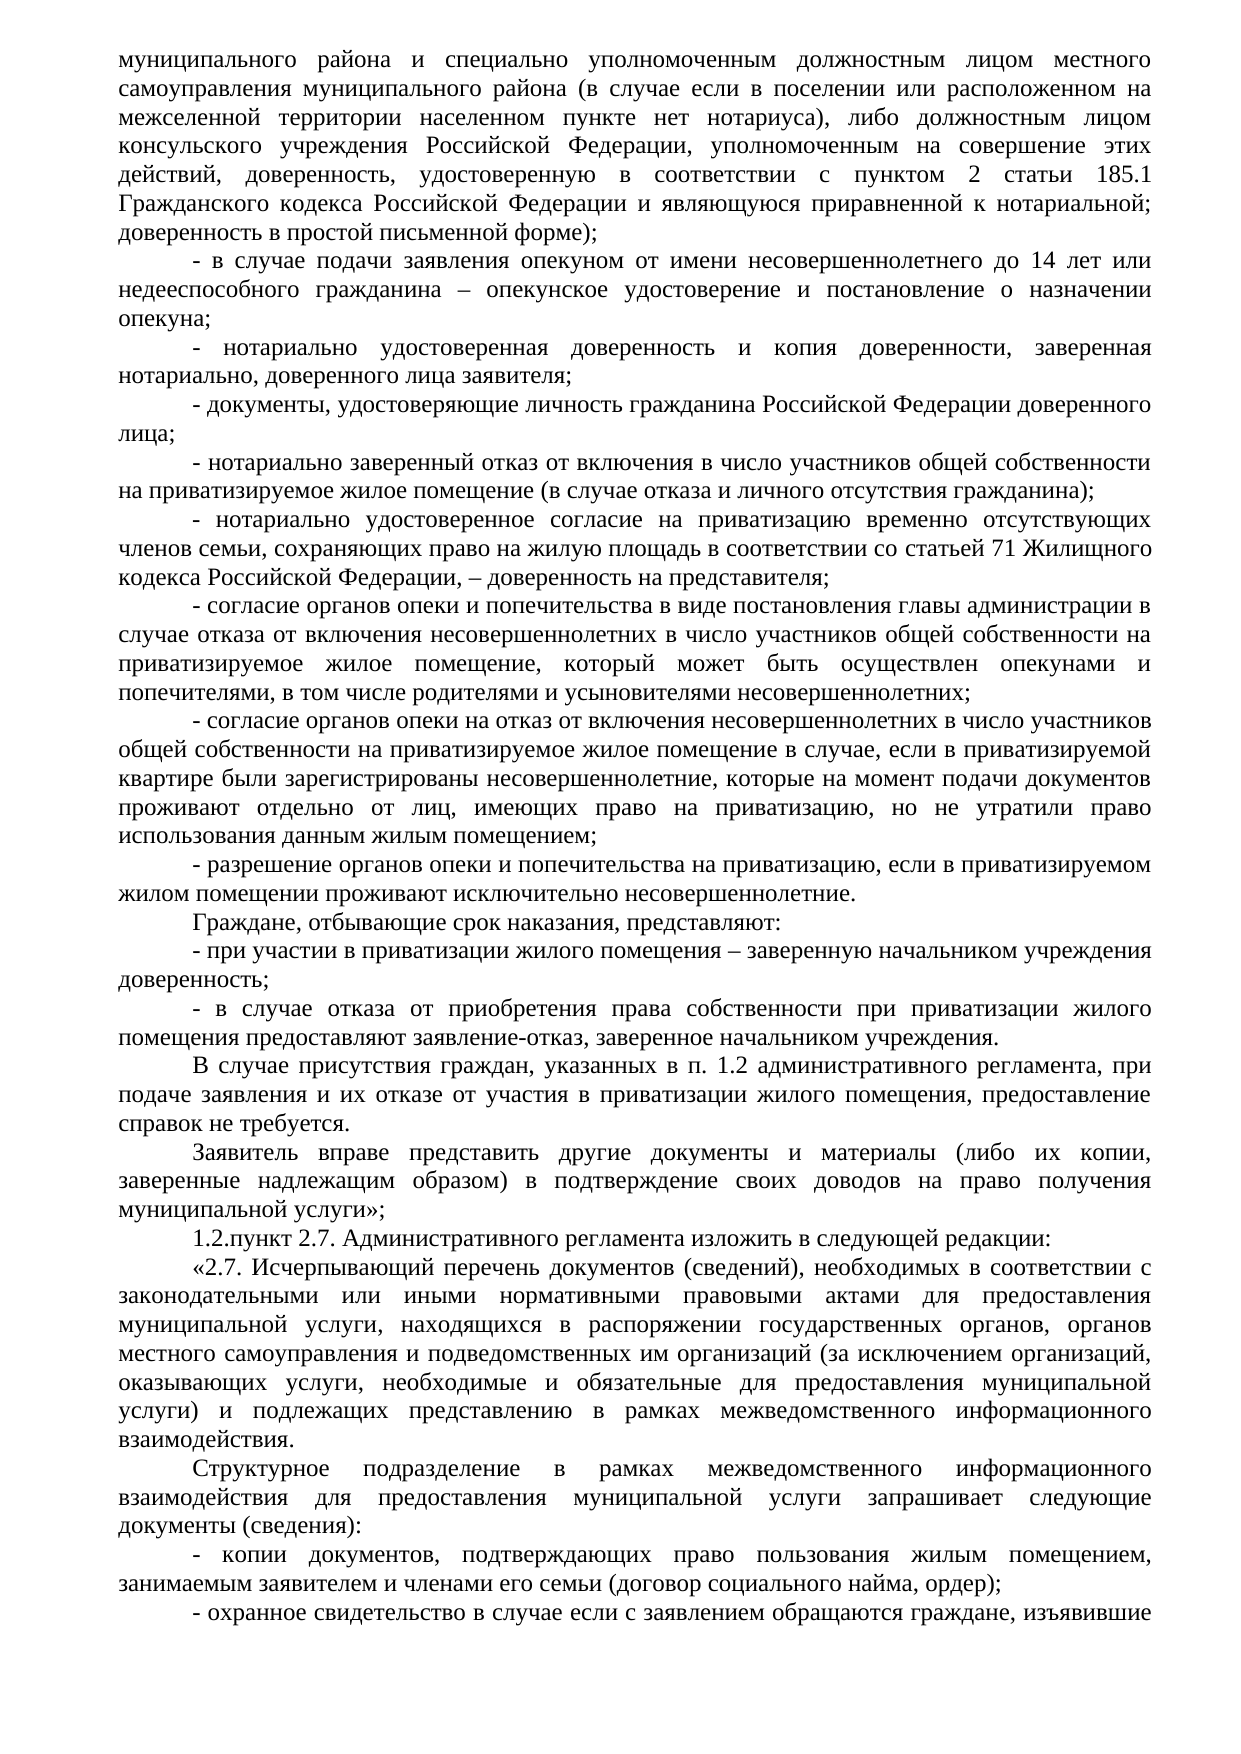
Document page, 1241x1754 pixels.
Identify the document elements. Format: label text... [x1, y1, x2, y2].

text 1.2.пункт 2.7. Административного регламента изложить в следующей редакции: [118, 1223, 1152, 1252]
text - нотариально заверенный отказ от включения в число участников общей собственности на приватизируемое жилое помещение (в случае отказа и личного отсутствия гражданина); [118, 447, 1152, 504]
text - при участии в приватизации жилого помещения – заверенную начальником учреждения доверенность; [118, 936, 1152, 993]
text - согласие органов опеки на отказ от включения несовершеннолетних в число участников общей собственности на приватизируемое жилое помещение в случае, если в приватизируемой квартире были зарегистрированы несовершеннолетние, которые на момент подачи документов проживают отдельно от лиц, имеющих право на приватизацию, но не утратили право использования данным жилым помещением; [118, 706, 1152, 849]
text - согласие органов опеки и попечительства в виде постановления главы администрации в случае отказа от включения несовершеннолетних в число участников общей собственности на приватизируемое жилое помещение, который может быть осуществлен опекунами и попечителями, в том числе родителями и усыновителями несовершеннолетних; [118, 591, 1152, 706]
text - копии документов, подтверждающих право пользования жилым помещением, занимаемым заявителем и членами его семьи (договор социального найма, ордер); [118, 1539, 1152, 1597]
text - нотариально удостоверенная доверенность и копия доверенности, заверенная нотариально, доверенного лица заявителя; [118, 332, 1152, 389]
text В случае присутствия граждан, указанных в п. 1.2 административного регламента, при подаче заявления и их отказе от участия в приватизации жилого помещения, предоставление справок не требуется. [118, 1051, 1152, 1137]
text - нотариально удостоверенное согласие на приватизацию временно отсутствующих членов семьи, сохраняющих право на жилую площадь в соответствии со статьей 71 Жилищного кодекса Российской Федерации, – доверенность на представителя; [118, 504, 1152, 591]
text - документы, удостоверяющие личность гражданина Российской Федерации доверенного лица; [118, 389, 1152, 447]
text - разрешение органов опеки и попечительства на приватизацию, если в приватизируемом жилом помещении проживают исключительно несовершеннолетние. [118, 849, 1152, 907]
text Граждане, отбывающие срок наказания, представляют: [118, 907, 1152, 936]
text Заявитель вправе представить другие документы и материалы (либо их копии, заверенные надлежащим образом) в подтверждение своих доводов на право получения муниципальной услуги»; [118, 1137, 1152, 1223]
text - в случае подачи заявления опекуном от имени несовершеннолетнего до 14 лет или недееспособного гражданина – опекунское удостоверение и постановление о назначении опекуна; [118, 246, 1152, 332]
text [118, 1597, 1152, 1626]
text - в случае отказа от приобретения права собственности при приватизации жилого помещения предоставляют заявление-отказ, заверенное начальником учреждения. [118, 993, 1152, 1051]
text «2.7. Исчерпывающий перечень документов (сведений), необходимых в соответствии с законодательными или иными нормативными правовыми актами для предоставления муниципальной услуги, находящихся в распоряжении государственных органов, органов местного самоуправления и подведомственных им организаций (за исключением организаций, оказывающих услуги, необходимые и обязательные для предоставления муниципальной услуги) и подлежащих представлению в рамках межведомственного информационного взаимодействия. [118, 1252, 1152, 1453]
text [118, 44, 1152, 246]
text Структурное подразделение в рамках межведомственного информационного взаимодействия для предоставления муниципальной услуги запрашивает следующие документы (сведения): [118, 1453, 1152, 1539]
